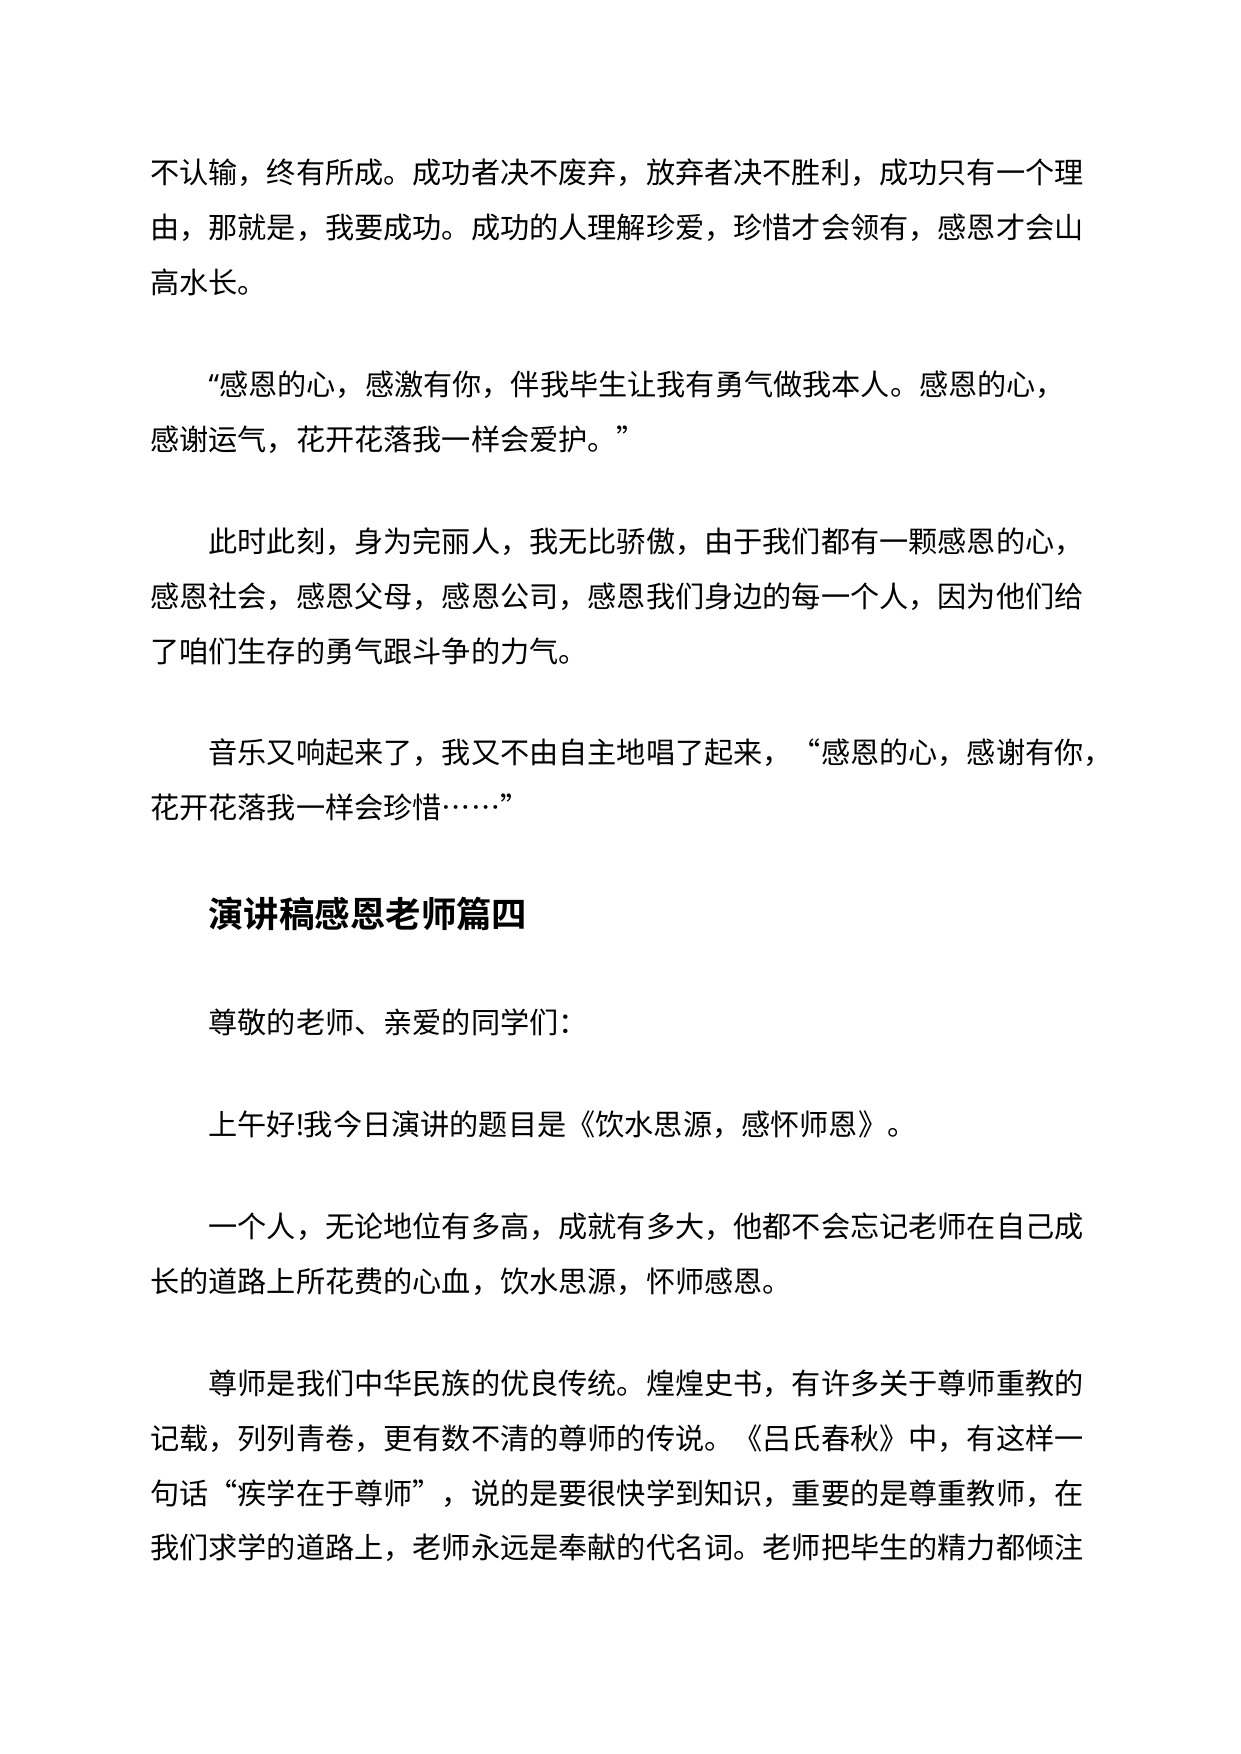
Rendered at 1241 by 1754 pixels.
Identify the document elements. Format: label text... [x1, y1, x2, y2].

text 尊敬的老师、亲爱的同学们： [150, 1000, 1090, 1042]
text 音乐又响起来了，我又不由自主地唱了起来，“感恩的心，感谢有你，花开花落我一样会珍惜……” [150, 730, 1090, 827]
text “感恩的心，感激有你，伴我毕生让我有勇气做我本人。感恩的心，感谢运气，花开花落我一样会爱护。” [150, 362, 1090, 459]
text 上午好!我今日演讲的题目是《饮水思源，感怀师恩》。 [150, 1102, 1090, 1144]
text 一个人，无论地位有多高，成就有多大，他都不会忘记老师在自己成长的道路上所花费的心血，饮水思源，怀师感恩。 [150, 1204, 1090, 1301]
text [150, 1360, 1090, 1567]
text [150, 150, 1090, 302]
text 此时此刻，身为完丽人，我无比骄傲，由于我们都有一颗感恩的心，感恩社会，感恩父母，感恩公司，感恩我们身边的每一个人，因为他们给了咱们生存的勇气跟斗争的力气。 [150, 518, 1090, 670]
text 演讲稿感恩老师篇四 [150, 887, 1090, 938]
